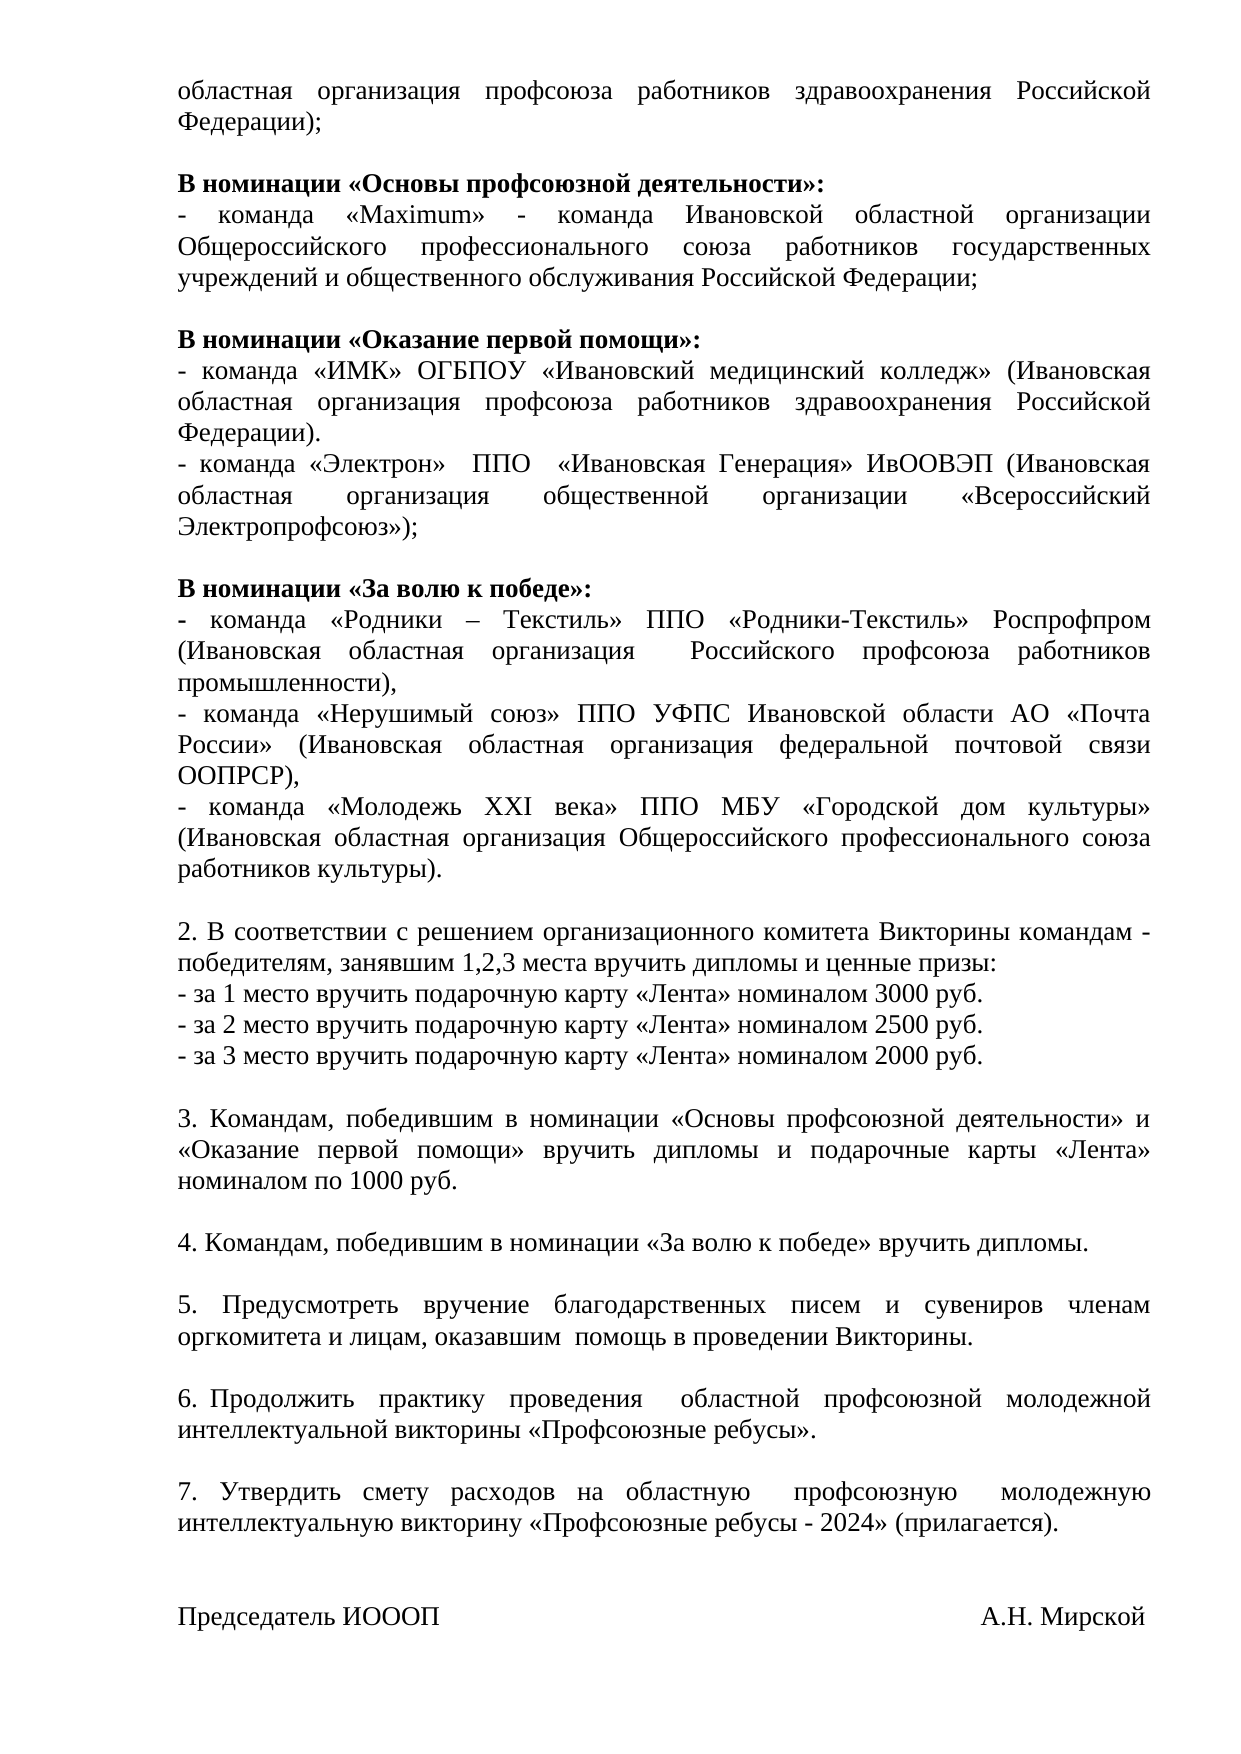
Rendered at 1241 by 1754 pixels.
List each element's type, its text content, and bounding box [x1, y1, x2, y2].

text - команда «Родники – Текстиль» ППО «Родники-Текстиль» Роспрофпром (Ивановская областная организация Российского профсоюза работников промышленности), [177, 603, 1152, 697]
text 6. Продолжить практику проведения областной профсоюзной молодежной интеллектуальной викторины «Профсоюзные ребусы». [177, 1382, 1152, 1444]
text - команда «Молодежь XXI века» ППО МБУ «Городской дом культуры» (Ивановская областная организация Общероссийского профессионального союза работников культуры). [177, 790, 1152, 884]
text - команда «Нерушимый союз» ППО УФПС Ивановской области АО «Почта России» (Ивановская областная организация федеральной почтовой связи ООПРСР), [177, 697, 1152, 790]
text - команда «ИМК» ОГБПОУ «Ивановский медицинский колледж» (Ивановская областная организация профсоюза работников здравоохранения Российской Федерации). [177, 354, 1152, 448]
text - за 2 место вручить подарочную карту «Лента» номиналом 2500 руб. [177, 1008, 1152, 1039]
text 3. Командам, победившим в номинации «Основы профсоюзной деятельности» и «Оказание первой помощи» вручить дипломы и подарочные карты «Лента» номиналом по 1000 руб. [177, 1102, 1152, 1195]
text 5. Предусмотреть вручение благодарственных писем и сувениров членам оргкомитета и лицам, оказавшим помощь в проведении Викторины. [177, 1288, 1152, 1351]
text 7. Утвердить смету расходов на областную профсоюзную молодежную интеллектуальную викторину «Профсоюзные ребусы - 2024» (прилагается). [177, 1475, 1152, 1538]
text В номинации «Оказание первой помощи»: [177, 323, 1152, 354]
text Председатель ИОООП А.Н. Мирской [177, 1600, 1152, 1631]
text В номинации «Основы профсоюзной деятельности»: [177, 167, 1152, 198]
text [177, 74, 1152, 136]
text - команда «Электрон» ППО «Ивановская Генерация» ИвООВЭП (Ивановская областная организация общественной организации «Всероссийский Электропрофсоюз»); [177, 448, 1152, 541]
text - за 1 место вручить подарочную карту «Лента» номиналом 3000 руб. [177, 977, 1152, 1008]
text 2. В соответствии с решением организационного комитета Викторины командам - победителям, занявшим 1,2,3 места вручить дипломы и ценные призы: [177, 915, 1152, 977]
text В номинации «За волю к победе»: [177, 572, 1152, 603]
text - команда «Maximum» - команда Ивановской областной организации Общероссийского профессионального союза работников государственных учреждений и общественного обслуживания Российской Федерации; [177, 198, 1152, 292]
text 4. Командам, победившим в номинации «За волю к победе» вручить дипломы. [177, 1226, 1152, 1257]
text - за 3 место вручить подарочную карту «Лента» номиналом 2000 руб. [177, 1039, 1152, 1071]
